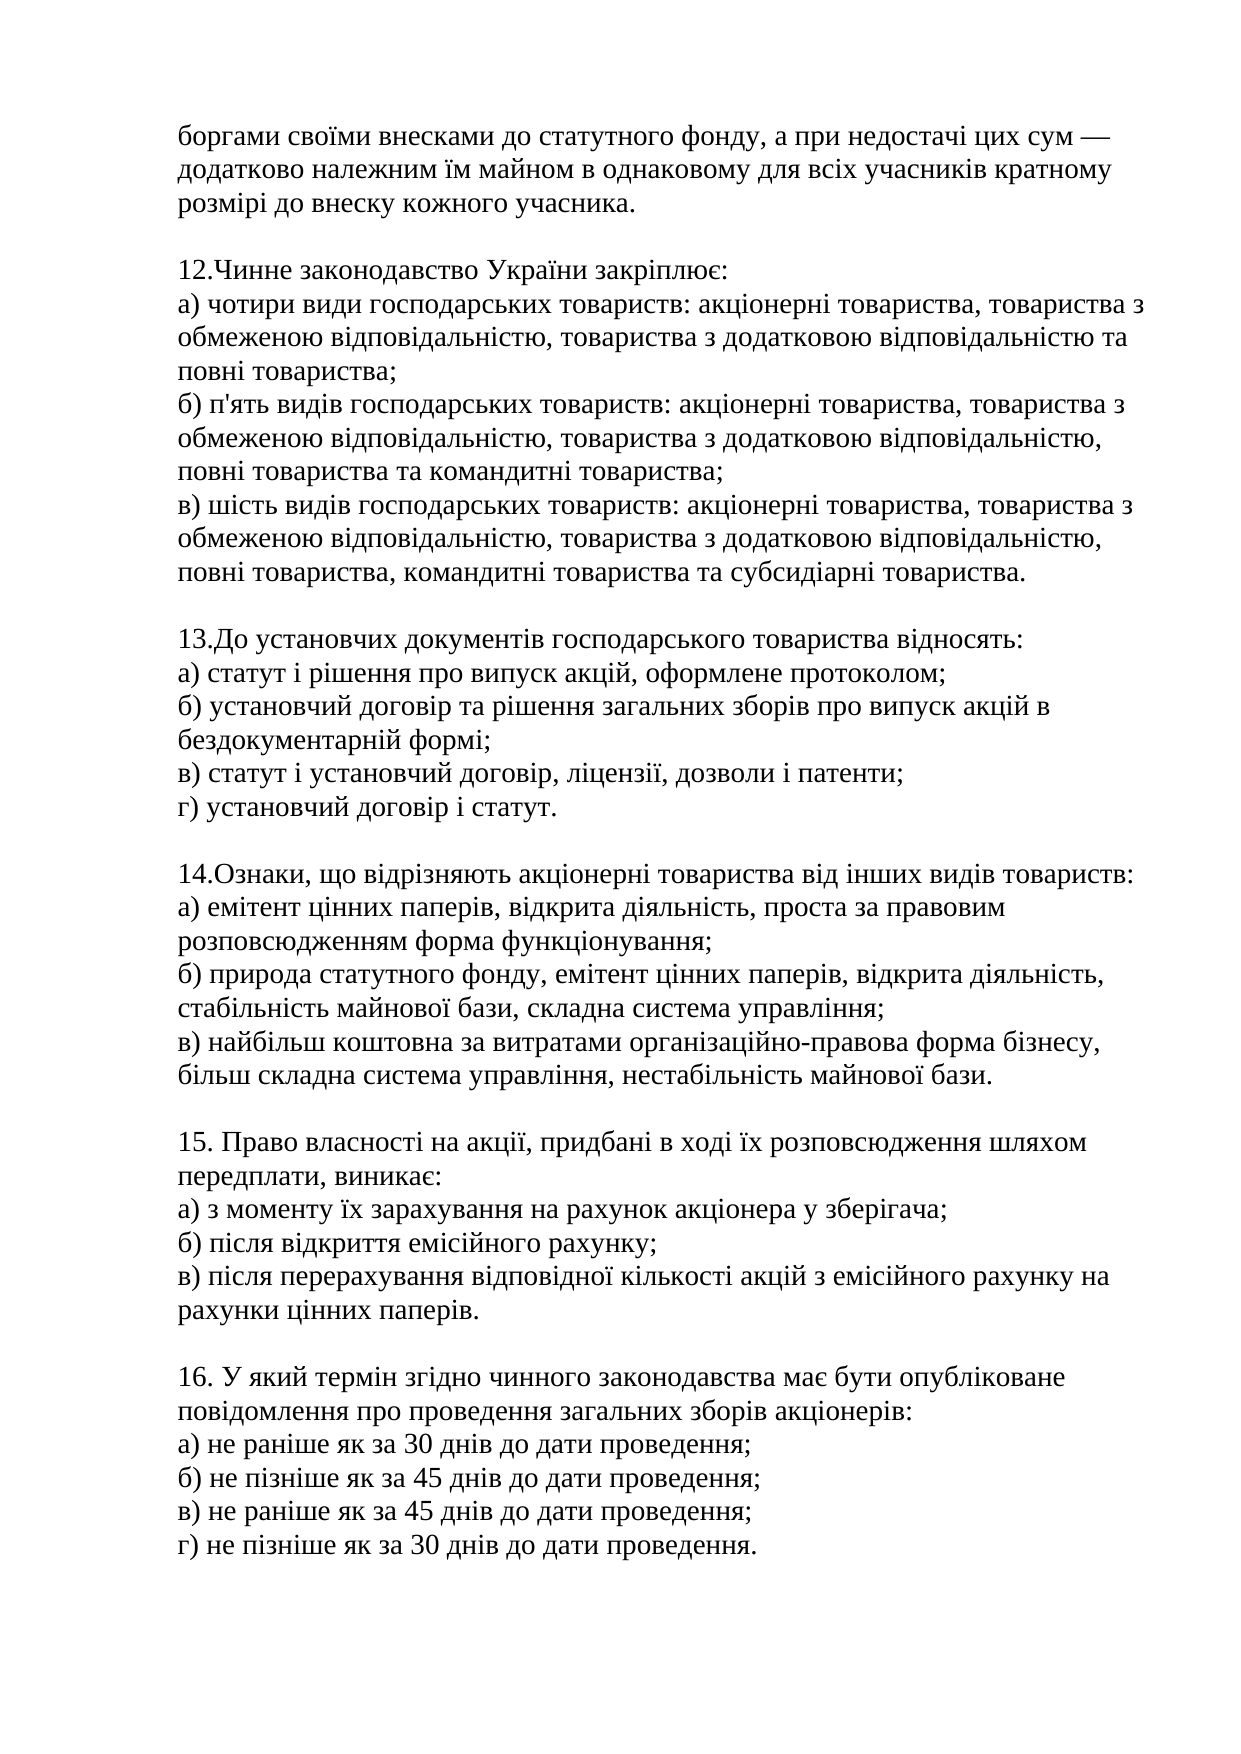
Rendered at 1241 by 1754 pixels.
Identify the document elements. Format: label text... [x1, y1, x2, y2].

text в) не раніше як за 45 днів до дати проведення; [177, 1493, 1152, 1527]
text 14.Ознаки, що відрізняють акціонерні товариства від інших видів товариств: [177, 856, 1152, 889]
text а) емітент цінних паперів, відкрита діяльність, проста за правовим розповсюдженням форма функціонування; [177, 889, 1152, 957]
text б) п'ять видів господарських товариств: акціонерні товариства, товариства з обмеженою відповідальністю, товариства з додатковою відповідальністю, повні товариства та командитні товариства; [177, 386, 1152, 487]
text б) природа статутного фонду, емітент цінних паперів, відкрита діяльність, стабільність майнової бази, складна система управління; [177, 957, 1152, 1024]
text 15. Право власності на акції, придбані в ході їх розповсюдження шляхом передплати, виникає: [177, 1124, 1152, 1191]
text 13.До установчих документів господарського товариства відносять: [177, 621, 1152, 655]
text а) не раніше як за 30 днів до дати проведення; [177, 1426, 1152, 1460]
text б) установчий договір та рішення загальних зборів про випуск акцій в бездокументарній формі; [177, 688, 1152, 755]
text в) статут і установчий договір, ліцензії, дозволи і патенти; [177, 755, 1152, 789]
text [177, 118, 1152, 219]
text а) з моменту їх зарахування на рахунок акціонера у зберігача; [177, 1191, 1152, 1225]
text в) найбільш коштовна за витратами організаційно-правова форма бізнесу, більш складна система управління, нестабільність майнової бази. [177, 1024, 1152, 1091]
text б) після відкриття емісійного рахунку; [177, 1225, 1152, 1258]
text г) не пізніше як за 30 днів до дати проведення. [177, 1527, 1152, 1560]
text 16. У який термін згідно чинного законодавства має бути опубліковане повідомлення про проведення загальних зборів акціонерів: [177, 1359, 1152, 1426]
text а) чотири види господарських товариств: акціонерні товариства, товариства з обмеженою відповідальністю, товариства з додатковою відповідальністю та повні товариства; [177, 286, 1152, 386]
text б) не пізніше як за 45 днів до дати проведення; [177, 1460, 1152, 1493]
text а) статут і рішення про випуск акцій, оформлене протоколом; [177, 655, 1152, 688]
text 12.Чинне законодавство України закріплює: [177, 252, 1152, 286]
text г) установчий договір і статут. [177, 789, 1152, 822]
text в) шість видів господарських товариств: акціонерні товариства, товариства з обмеженою відповідальністю, товариства з додатковою відповідальністю, повні товариства, командитні товариства та субсидіарні товариства. [177, 487, 1152, 588]
text в) після перерахування відповідної кількості акцій з емісійного рахунку на рахунки цінних паперів. [177, 1258, 1152, 1326]
